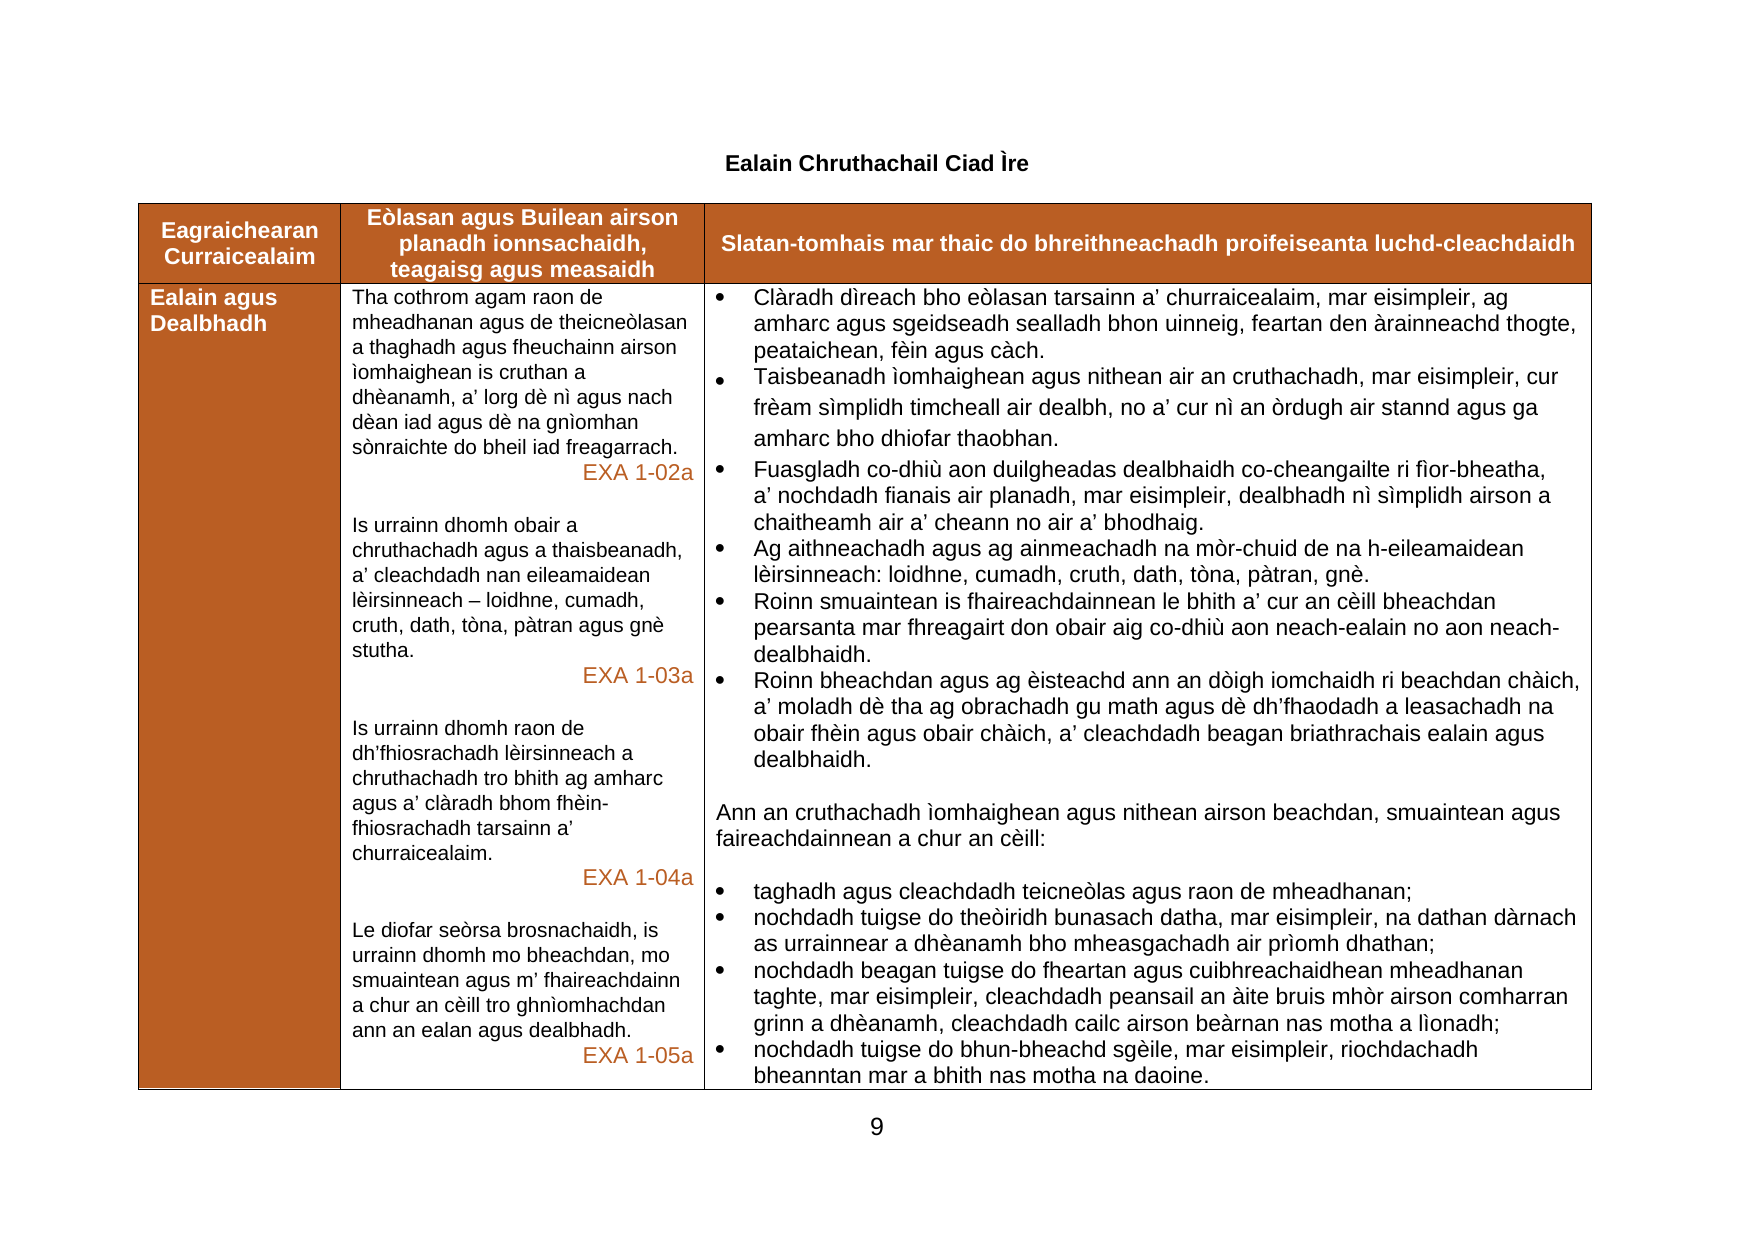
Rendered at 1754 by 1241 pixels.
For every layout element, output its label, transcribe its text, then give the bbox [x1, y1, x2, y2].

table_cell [341, 284, 704, 1088]
table_header Eòlasan agus Builean airson planadh ionnsachaidh, teagaisg agus measaidh [341, 204, 704, 283]
table_header Slatan-tomhais mar thaic do bhreithneachadh proifeiseanta luchd-cleachdaidh [705, 204, 1591, 283]
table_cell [139, 284, 340, 1088]
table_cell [705, 284, 1591, 1088]
text Ealain Chruthachail Ciad Ìre [150, 150, 1604, 176]
table_header Eagraichearan Curraicealaim [139, 204, 340, 283]
